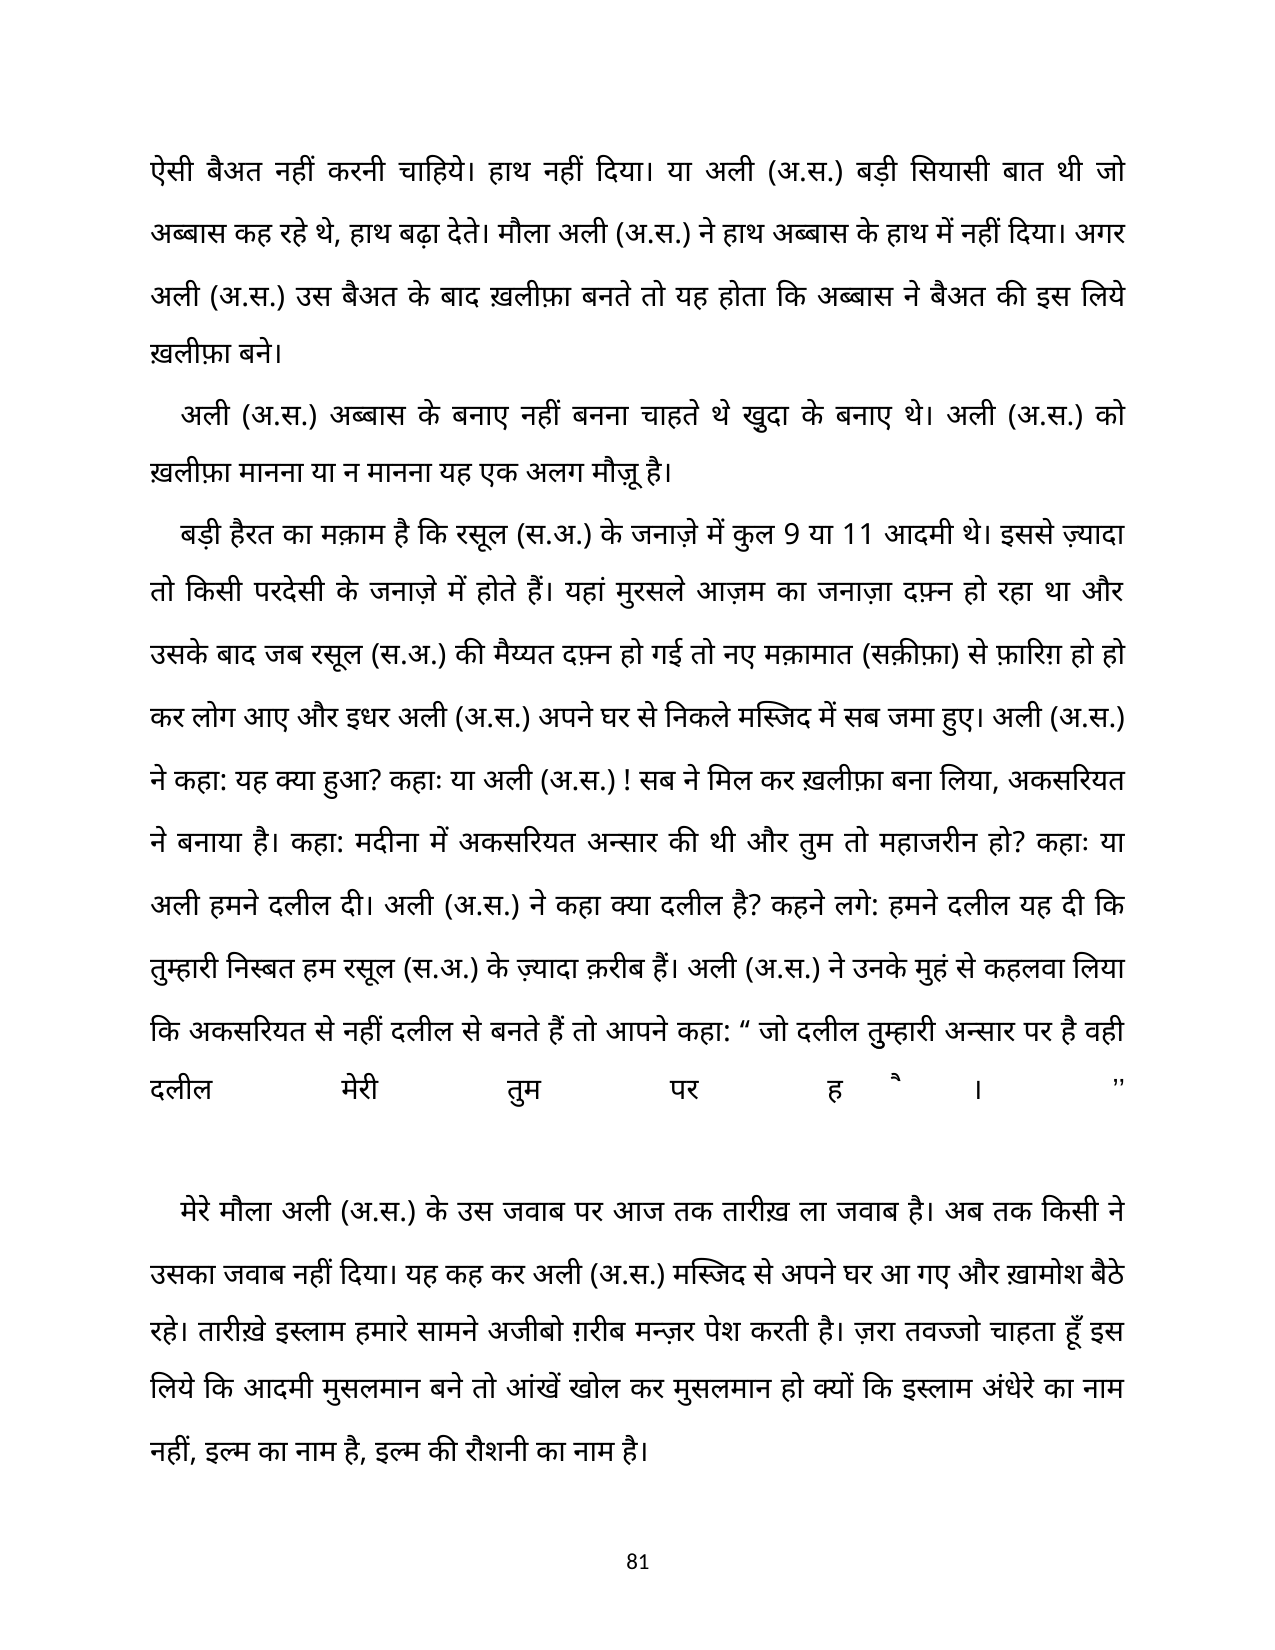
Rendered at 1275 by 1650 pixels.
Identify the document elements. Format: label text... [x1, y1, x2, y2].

text मेरे मौला अली (अ.स.) के उस जवाब पर आज तक तारीख़ ला जवाब है। अब तक किसी ने उसका जवाब नहीं दिया। यह कह कर अली (अ.स.) मस्जिद से अपने घर आ गए और ख़ामोश बैठे रहे। तारीख़े इस्लाम हमारे सामने अजीबो ग़रीब मन्ज़र पेश करती है। ज़रा तवज्जो चाहता हूँ इस लिये कि आदमी मुसलमान बने तो आंखें खोल कर मुसलमान हो क्यों कि इस्लाम अंधेरे का नाम नहीं, इल्म का नाम है, इल्म की रौशनी का नाम है। [150, 1191, 1125, 1473]
text बड़ी हैरत का मक़ाम है कि रसूल (स.अ.) के जनाज़े में कुल 9 या 11 आदमी थे। इससे ज़्यादा तो किसी परदेसी के जनाज़े में होते हैं। यहां मुरसले आज़म का जनाज़ा दफ़्न हो रहा था और उसके बाद जब रसूल (स.अ.) की मैय्यत दफ़्न हो गई तो नए मक़ामात (सक़ीफ़ा) से फ़ारिग़ हो हो कर लोग आए और इधर अली (अ.स.) अपने घर से निकले मस्जिद में सब जमा हुए। अली (अ.स.) ने कहा: यह क्या हुआ? कहाः या अली (अ.स.) ! सब ने मिल कर ख़लीफ़ा बना लिया, अकसरियत ने बनाया है। कहा: मदीना में अकसरियत अन्सार की थी और तुम तो महाजरीन हो? कहाः या अली हमने दलील दी। अली (अ.स.) ने कहा क्या दलील है? कहने लगे: हमने दलील यह दी कि तुम्हारी निस्बत हम रसूल (स.अ.) के ज़्यादा क़रीब हैं। अली (अ.स.) ने उनके मुहं से कहलवा लिया कि अकसरियत से नहीं दलील से बनते हैं तो आपने कहा: ‘‘ जो दलील तुुम्हारी अन्सार पर है वही दलील मेरी तुम पर है । ’’ [150, 513, 1125, 1171]
text अली (अ.स.) अब्बास के बनाए नहीं बनना चाहते थे खु़दा के बनाए थे। अली (अ.स.) को ख़लीफ़ा मानना या न मानना यह एक अलग मौज़ू है। [150, 394, 1125, 494]
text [150, 150, 1125, 376]
